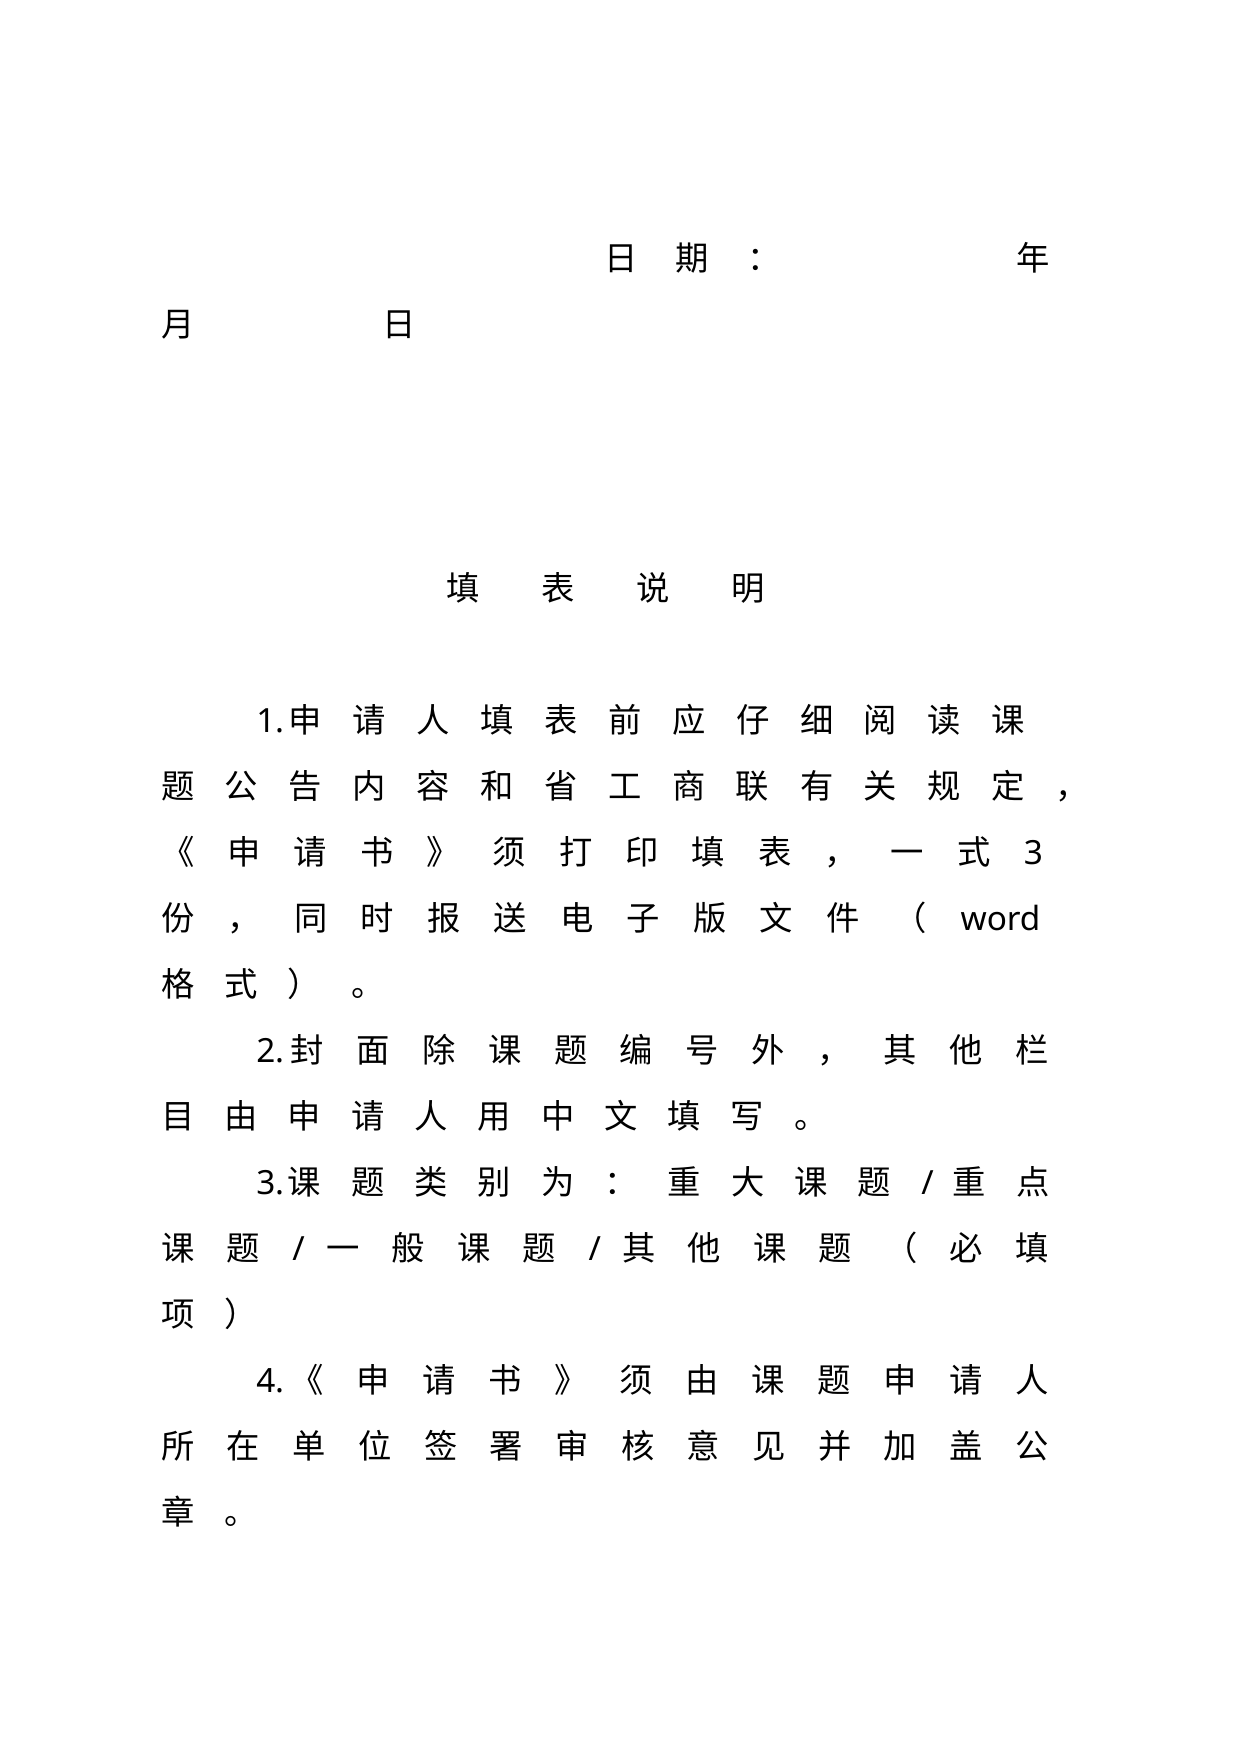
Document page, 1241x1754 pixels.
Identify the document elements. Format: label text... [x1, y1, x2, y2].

text 日期： 年 月 日 [161, 222, 1079, 354]
text 填 表 说 明 [161, 553, 1079, 619]
text 2.封面除课题编号外，其他栏目由申请人用中文填写。 [161, 1015, 1079, 1147]
text 4.《申请书》须由课题申请人所在单位签署审核意见并加盖公章。 [161, 1345, 1079, 1543]
text 3.课题类别为：重大课题/重点课题/一般课题/其他课题（必填项） [161, 1147, 1079, 1345]
text 1.申请人填表前应仔细阅读课题公告内容和省工商联有关规定，《申请书》须打印填表，一式3份，同时报送电子版文件（word格式）。 [161, 685, 1055, 1015]
